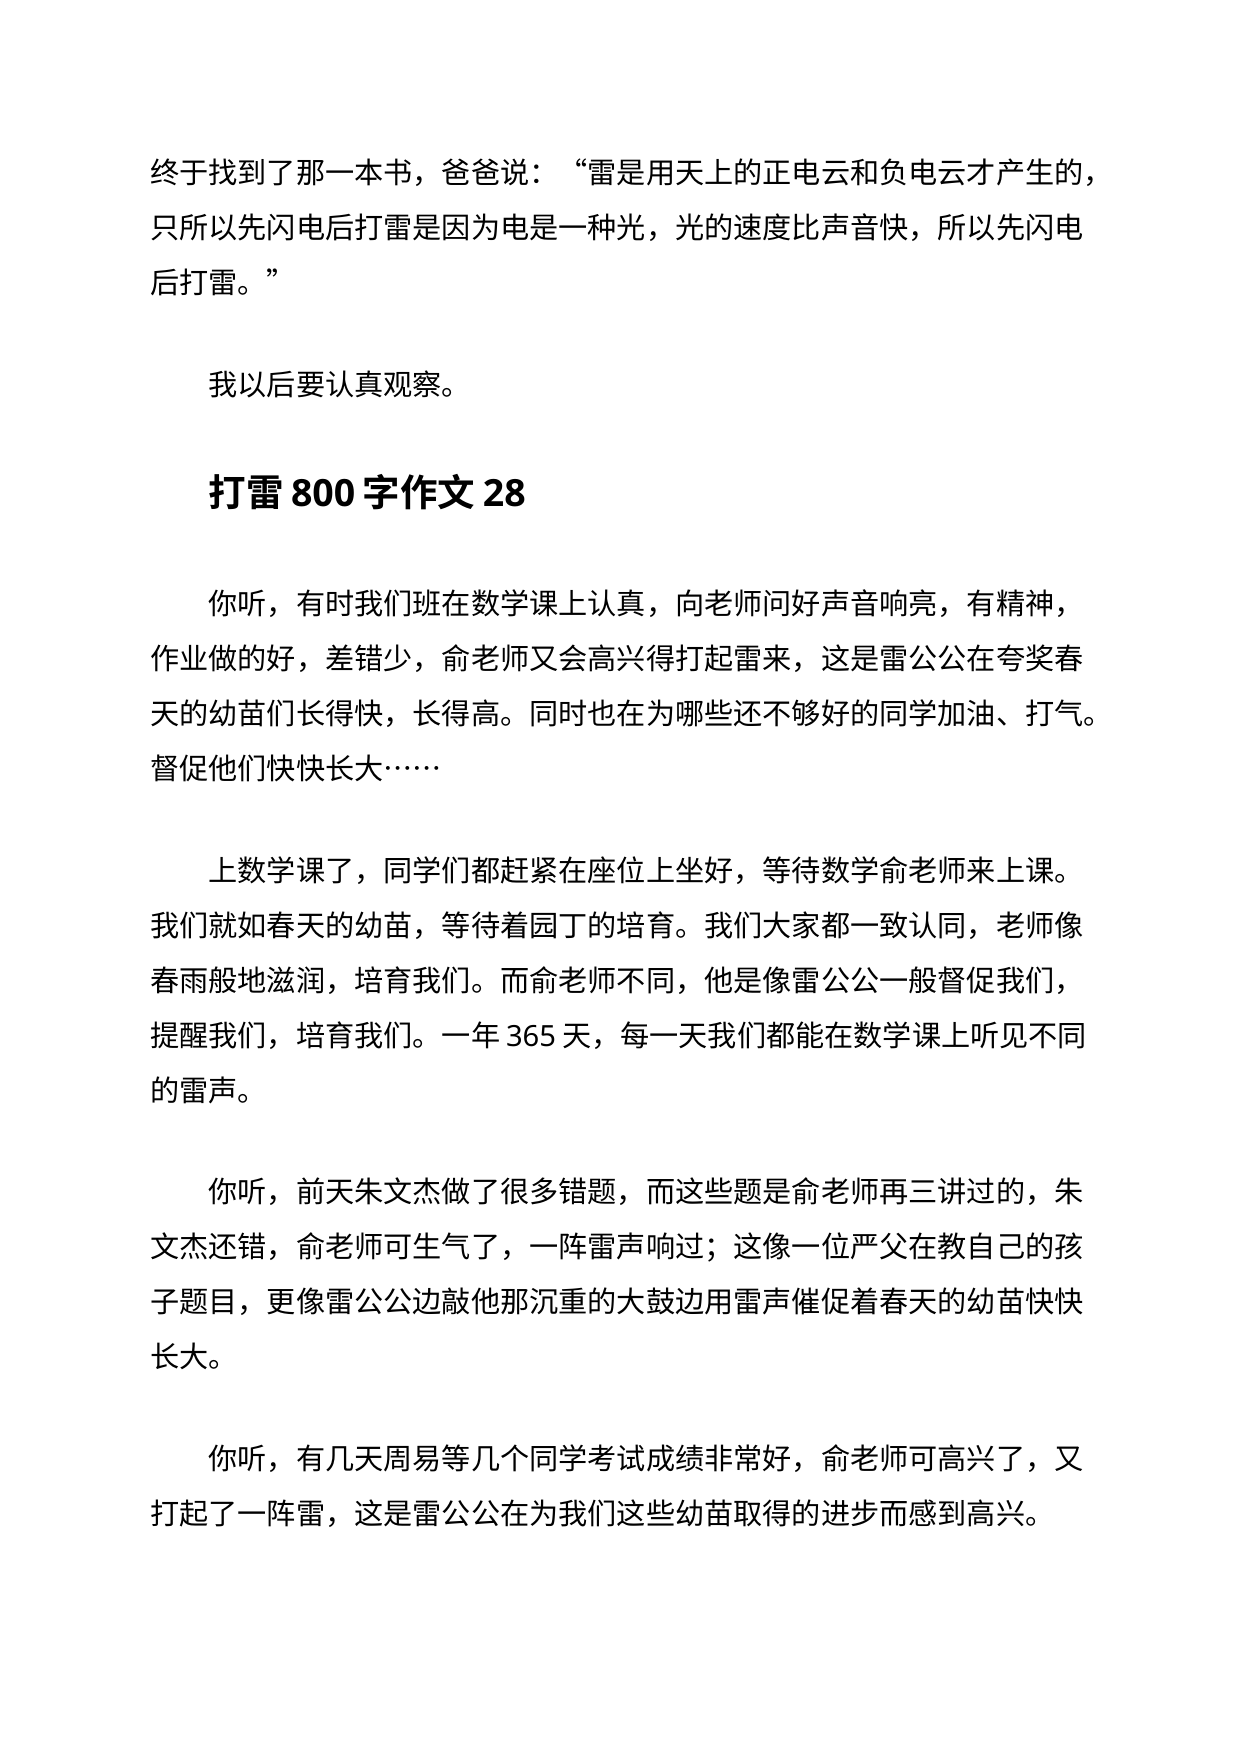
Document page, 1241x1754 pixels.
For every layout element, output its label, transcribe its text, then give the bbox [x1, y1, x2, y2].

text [150, 150, 1090, 302]
text 你听，前天朱文杰做了很多错题，而这些题是俞老师再三讲过的，朱文杰还错，俞老师可生气了，一阵雷声响过；这像一位严父在教自己的孩子题目，更像雷公公边敲他那沉重的大鼓边用雷声催促着春天的幼苗快快长大。 [150, 1169, 1090, 1376]
text 你听，有几天周易等几个同学考试成绩非常好，俞老师可高兴了，又打起了一阵雷，这是雷公公在为我们这些幼苗取得的进步而感到高兴。 [150, 1435, 1090, 1532]
text 打雷800字作文28 [150, 463, 1090, 518]
text 你听，有时我们班在数学课上认真，向老师问好声音响亮，有精神，作业做的好，差错少，俞老师又会高兴得打起雷来，这是雷公公在夸奖春天的幼苗们长得快，长得高。同时也在为哪些还不够好的同学加油、打气。督促他们快快长大…… [150, 581, 1090, 788]
text 上数学课了，同学们都赶紧在座位上坐好，等待数学俞老师来上课。我们就如春天的幼苗，等待着园丁的培育。我们大家都一致认同，老师像春雨般地滋润，培育我们。而俞老师不同，他是像雷公公一般督促我们，提醒我们，培育我们。一年365天，每一天我们都能在数学课上听见不同的雷声。 [150, 847, 1090, 1109]
text 我以后要认真观察。 [150, 362, 1090, 404]
